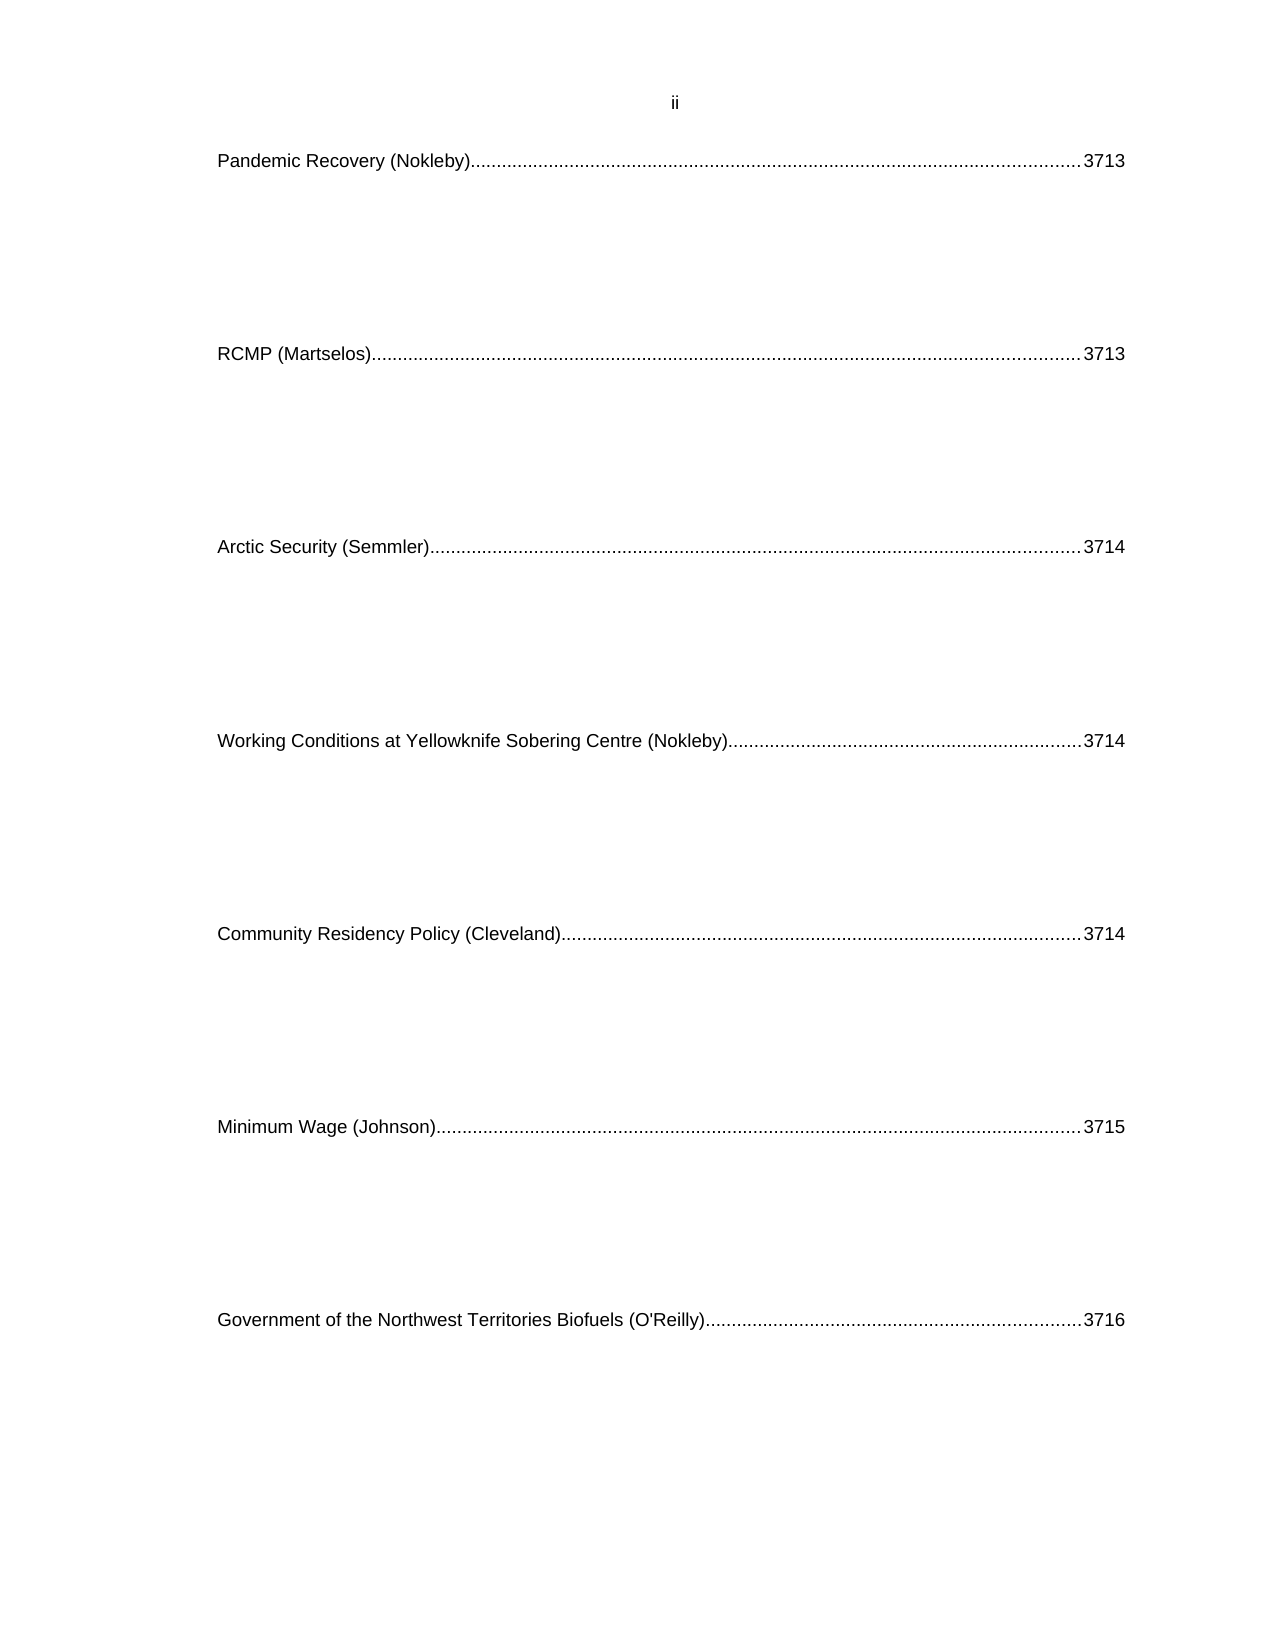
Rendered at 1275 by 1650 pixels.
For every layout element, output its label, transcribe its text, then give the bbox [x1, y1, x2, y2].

text Community Residency Policy (Cleveland) 3714 [217, 922, 1162, 944]
text Working Conditions at Yellowknife Sobering Centre (Nokleby) 3714 [217, 729, 1162, 751]
text Minimum Wage (Johnson) 3715 [217, 1116, 1162, 1137]
text Arctic Security (Semmler) 3714 [217, 536, 1162, 558]
text RCMP (Martselos) 3713 [217, 343, 1162, 365]
text Government of the Northwest Territories Biofuels (O'Reilly) 3716 [217, 1309, 1162, 1330]
text Pandemic Recovery (Nokleby) 3713 [217, 150, 1162, 172]
